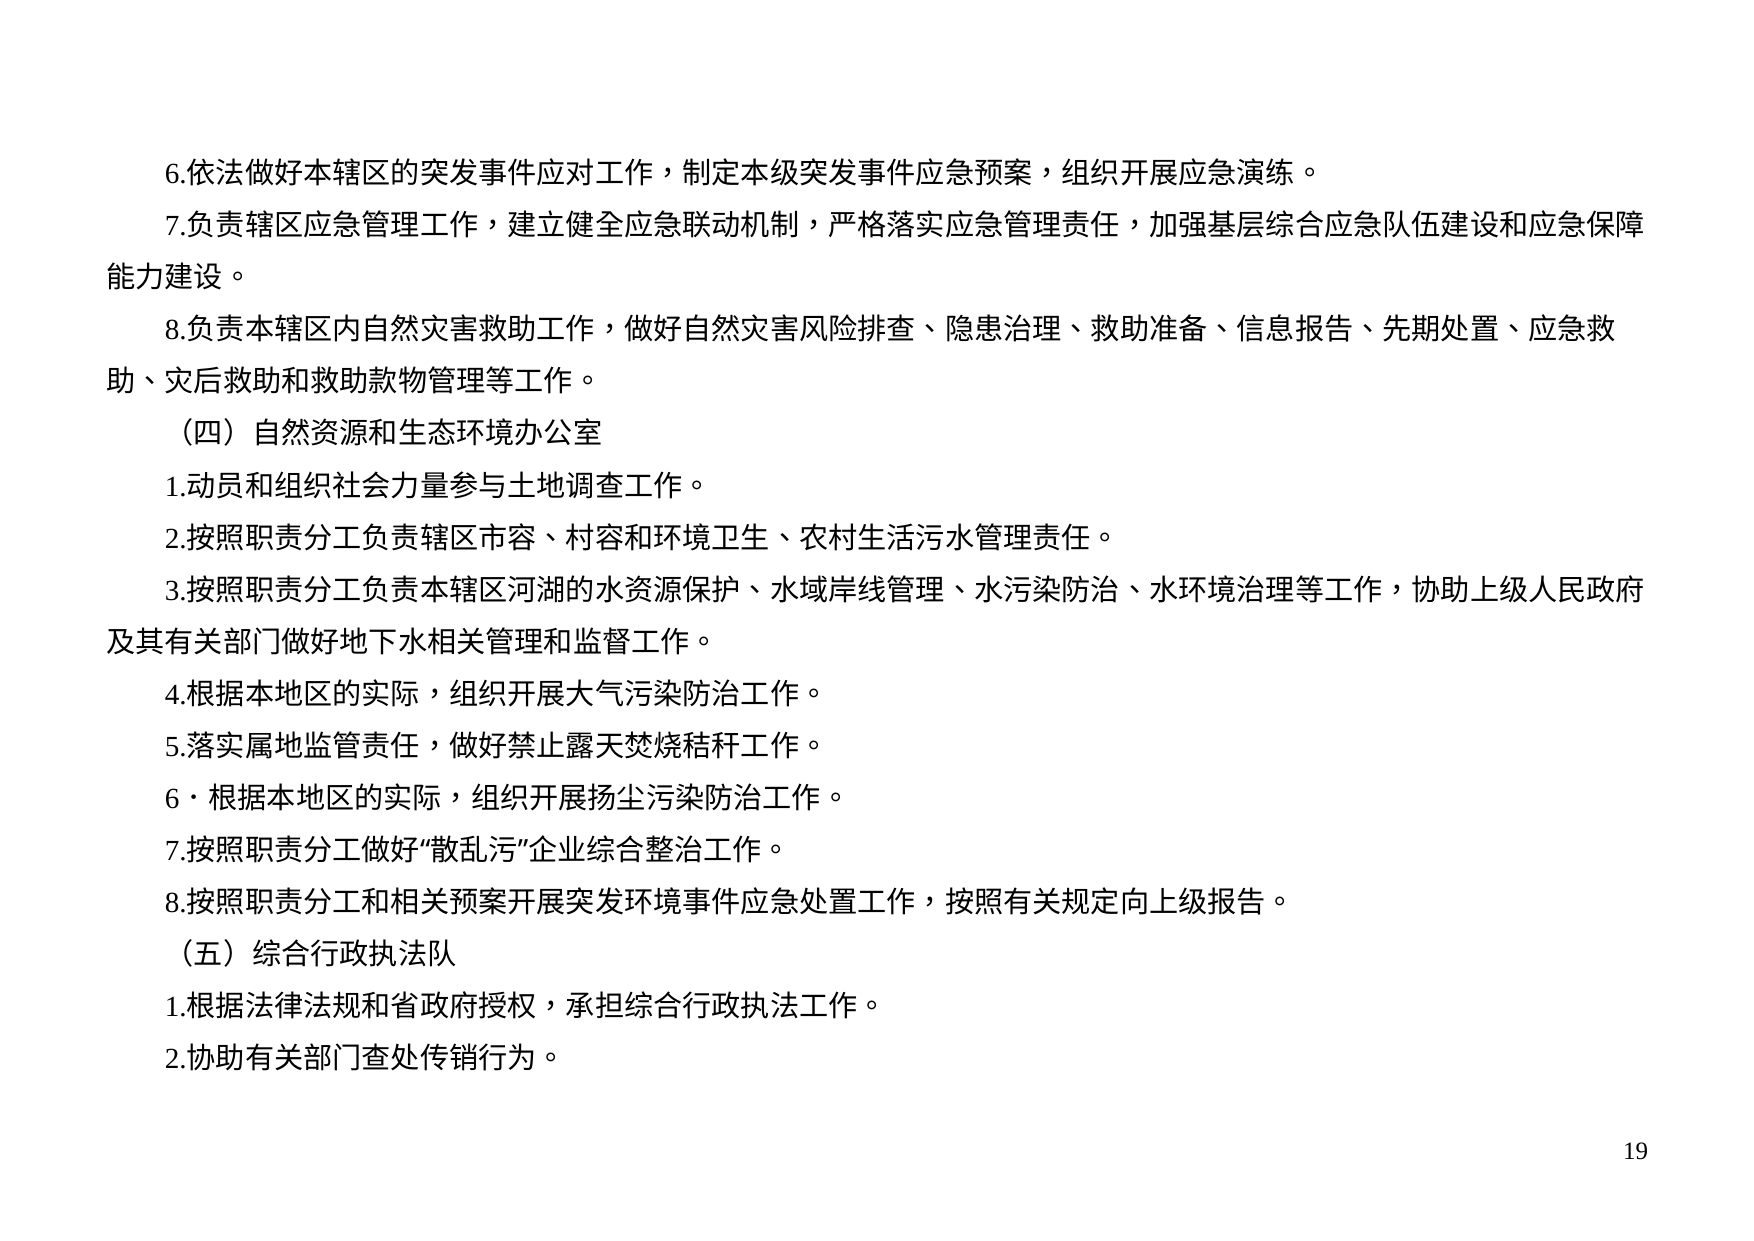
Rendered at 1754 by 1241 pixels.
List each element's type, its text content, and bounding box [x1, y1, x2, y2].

text 2.按照职责分工负责辖区市容、村容和环境卫生、农村生活污水管理责任。 [106, 506, 1648, 558]
text 1.动员和组织社会力量参与土地调查工作。 [106, 454, 1648, 506]
text （五）综合行政执法队 [106, 923, 1648, 975]
text 1.根据法律法规和省政府授权，承担综合行政执法工作。 [106, 975, 1648, 1027]
text 5.落实属地监管责任，做好禁止露天焚烧秸秆工作。 [106, 715, 1648, 767]
text 8.负责本辖区内自然灾害救助工作，做好自然灾害风险排查、隐患治理、救助准备、信息报告、先期处置、应急救助、灾后救助和救助款物管理等工作。 [106, 298, 1648, 402]
text 8.按照职责分工和相关预案开展突发环境事件应急处置工作，按照有关规定向上级报告。 [106, 871, 1648, 923]
text （四）自然资源和生态环境办公室 [106, 402, 1648, 454]
text 6.依法做好本辖区的突发事件应对工作，制定本级突发事件应急预案，组织开展应急演练。 [106, 142, 1648, 194]
text 6．根据本地区的实际，组织开展扬尘污染防治工作。 [106, 767, 1648, 819]
text 4.根据本地区的实际，组织开展大气污染防治工作。 [106, 663, 1648, 715]
text 7.按照职责分工做好“散乱污”企业综合整治工作。 [106, 819, 1648, 871]
text 7.负责辖区应急管理工作，建立健全应急联动机制，严格落实应急管理责任，加强基层综合应急队伍建设和应急保障能力建设。 [106, 194, 1648, 298]
text 2.协助有关部门查处传销行为。 [106, 1027, 1648, 1079]
text 3.按照职责分工负责本辖区河湖的水资源保护、水域岸线管理、水污染防治、水环境治理等工作，协助上级人民政府及其有关部门做好地下水相关管理和监督工作。 [106, 558, 1648, 663]
